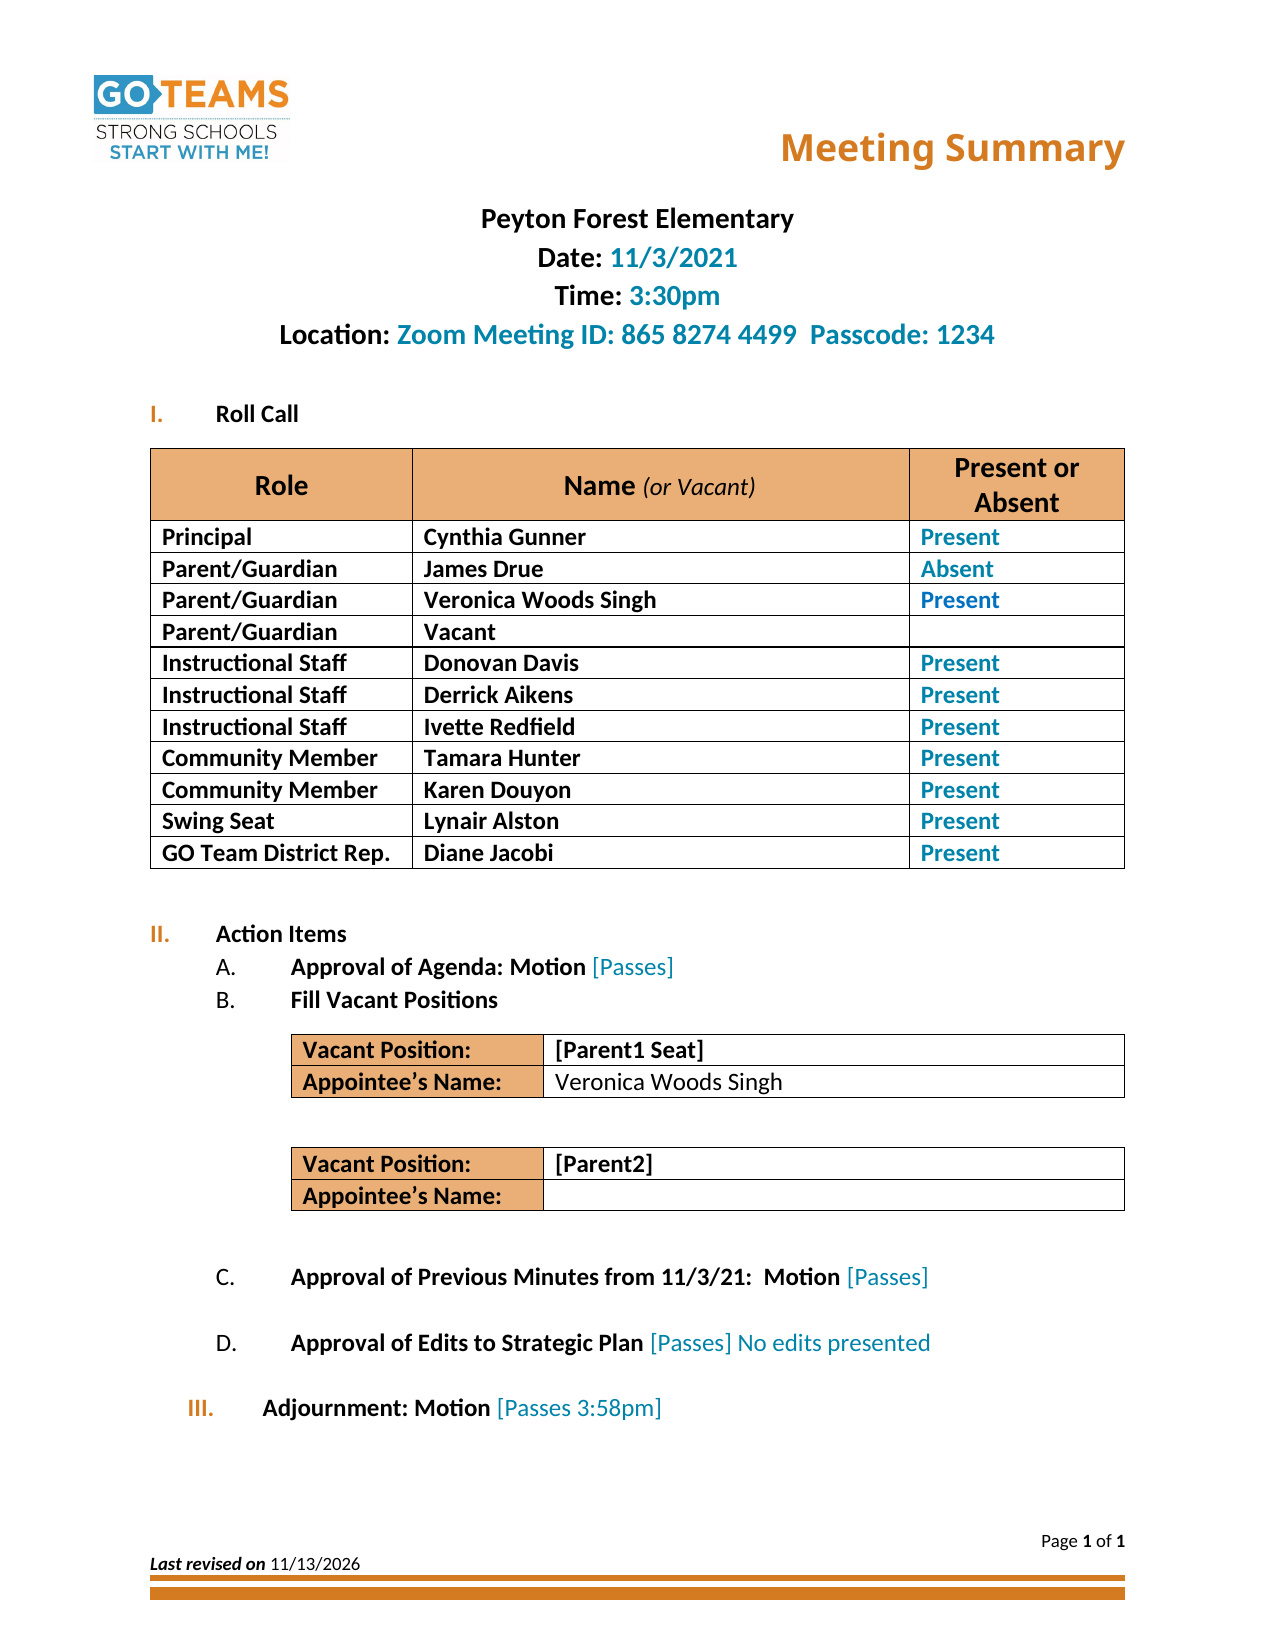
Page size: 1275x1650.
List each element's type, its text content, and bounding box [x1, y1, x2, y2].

table_cell Appointee’s Name: [292, 1180, 543, 1210]
table_cell Vacant [413, 616, 909, 646]
text Peyton Forest Elementary [150, 201, 1125, 236]
list Fill Vacant Positions [216, 984, 1125, 1014]
list Action Items [150, 918, 1125, 948]
list Approval of Previous Minutes from 11/3/21: Motion [Passes] [216, 1261, 1125, 1291]
list Approval of Agenda: Motion [Passes] [216, 951, 1125, 981]
table_cell Lynair Alston [413, 805, 909, 836]
table_cell Present [910, 774, 1124, 804]
table_cell Present [910, 837, 1124, 867]
table_cell Present [910, 648, 1124, 678]
table_cell Parent/Guardian [151, 584, 412, 615]
table_cell [910, 616, 1124, 646]
table_cell Veronica Woods Singh [413, 584, 909, 615]
table_cell Veronica Woods Singh [544, 1066, 1124, 1097]
table_header [Parent2] [544, 1148, 1124, 1179]
table_cell Absent [910, 553, 1124, 583]
table_cell Karen Douyon [413, 774, 909, 804]
table_cell Present [910, 584, 1124, 615]
table_cell GO Team District Rep. [151, 837, 412, 867]
table_cell Instructional Staff [151, 679, 412, 709]
table_cell Instructional Staff [151, 648, 412, 678]
list Roll Call [150, 398, 1125, 429]
table_cell Community Member [151, 774, 412, 804]
table_header [Parent1 Seat] [544, 1035, 1124, 1065]
table_cell Donovan Davis [413, 648, 909, 678]
table_cell Appointee’s Name: [292, 1066, 543, 1097]
list Approval of Edits to Strategic Plan [Passes] No edits presented [216, 1327, 1125, 1357]
table_cell Present [910, 805, 1124, 836]
table_cell Instructional Staff [151, 711, 412, 741]
table_header Vacant Position: [292, 1035, 543, 1065]
table_cell Present [910, 711, 1124, 741]
table_cell Present [910, 521, 1124, 552]
table_cell Derrick Aikens [413, 679, 909, 709]
table_cell Principal [151, 521, 412, 552]
table_cell Tamara Hunter [413, 742, 909, 773]
table_header Vacant Position: [292, 1148, 543, 1179]
table_cell Diane Jacobi [413, 837, 909, 867]
table_cell Parent/Guardian [151, 616, 412, 646]
table_cell Community Member [151, 742, 412, 773]
text Date: 11/3/2021 [150, 239, 1125, 275]
table_cell Present [910, 679, 1124, 709]
table_header Present or Absent [910, 449, 1124, 520]
table_cell [544, 1180, 1124, 1210]
table_cell Swing Seat [151, 805, 412, 836]
picture [93, 75, 290, 162]
table_cell Ivette Redfield [413, 711, 909, 741]
text Time: 3:30pm [150, 277, 1125, 313]
text Location: Zoom Meeting ID: 865 8274 4499 Passcode: 1234 [150, 316, 1125, 352]
table_cell Parent/Guardian [151, 553, 412, 583]
list Adjournment: Motion [Passes 3:58pm] [187, 1393, 1125, 1423]
table_header Name (or Vacant) [413, 449, 909, 520]
table_cell Cynthia Gunner [413, 521, 909, 552]
table_cell Present [910, 742, 1124, 773]
table_header Role [151, 449, 412, 520]
table_cell James Drue [413, 553, 909, 583]
